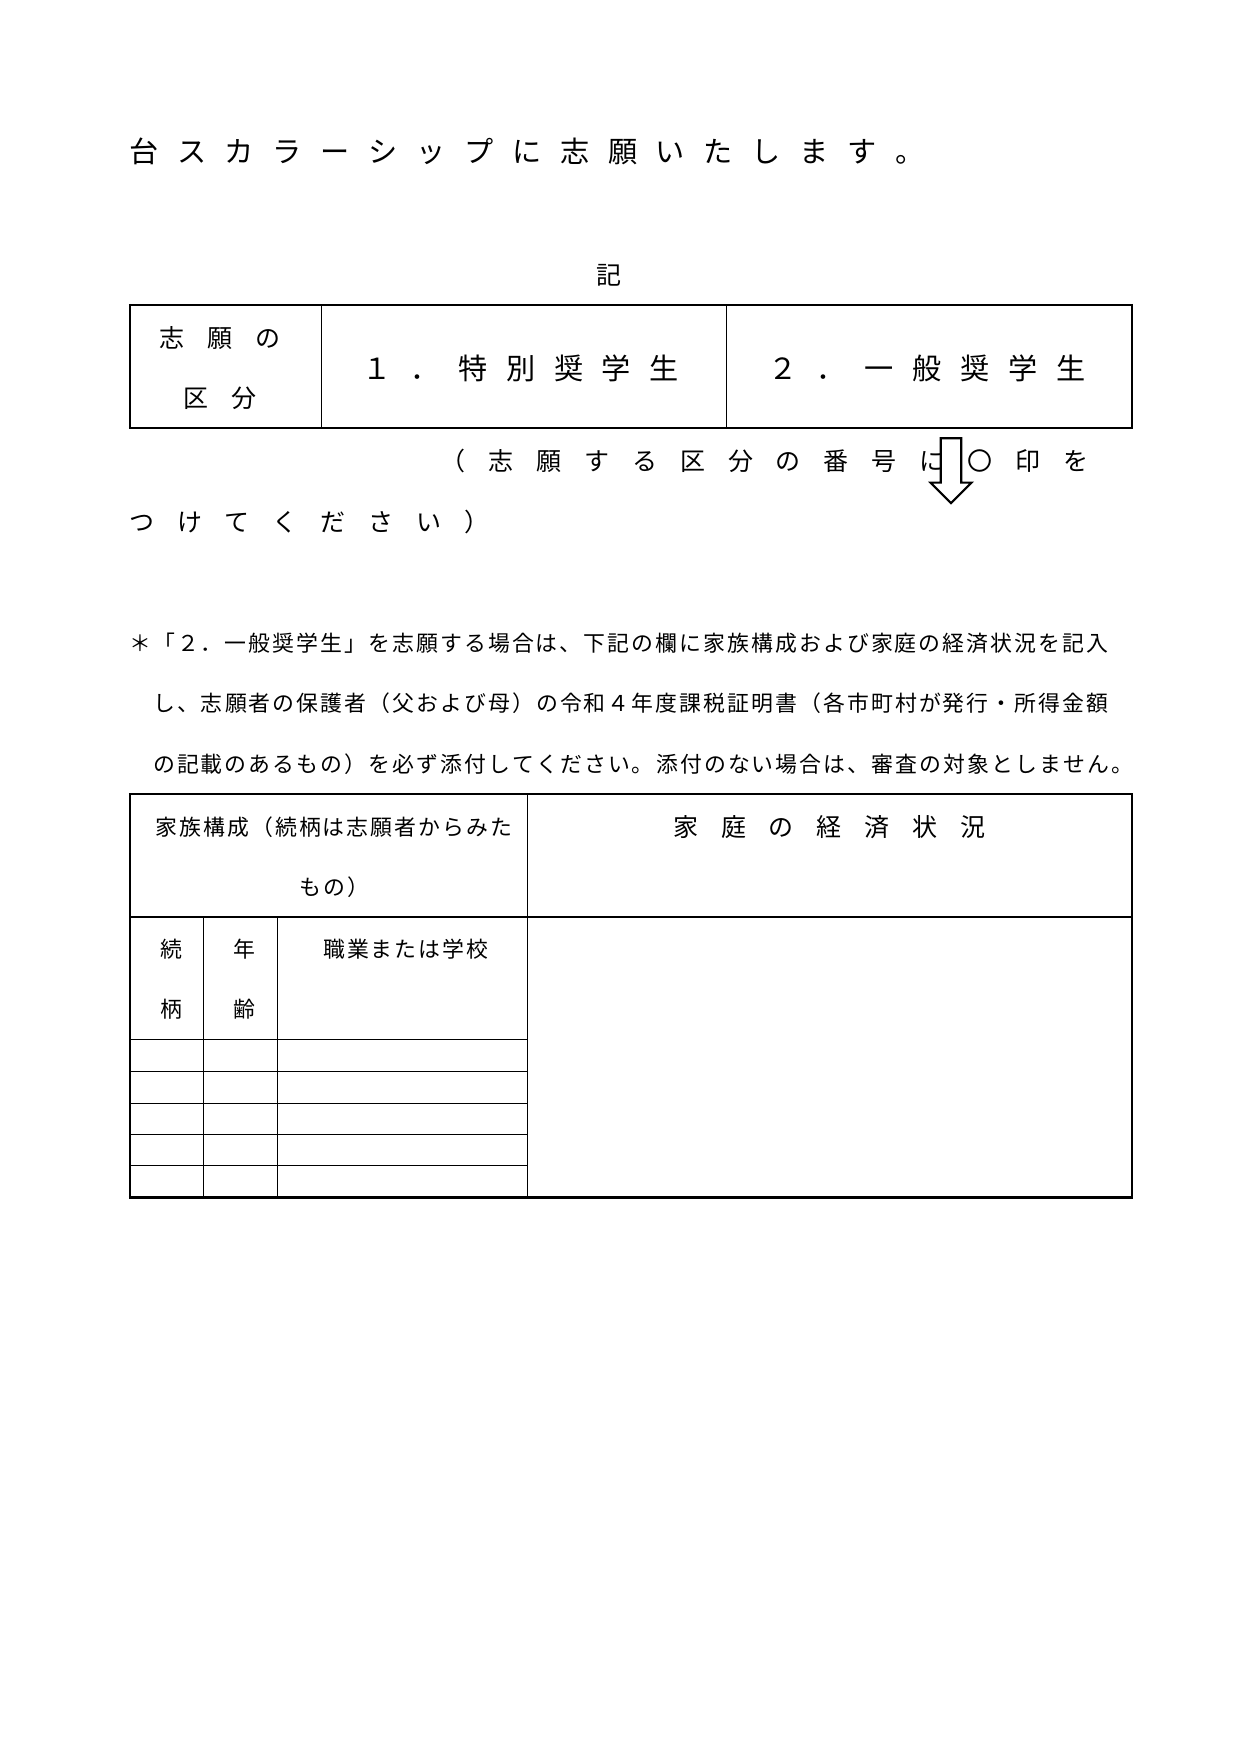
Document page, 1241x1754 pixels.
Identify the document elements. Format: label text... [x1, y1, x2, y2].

table_cell [131, 1072, 203, 1102]
text ＊「２．一般奨学生」を志願する場合は、下記の欄に家族構成および家庭の経済状況を記入し、志願者の保護者（父および母）の令和４年度課税証明書（各市町村が発行・所得金額の記載のあるもの）を必ず添付してください。添付のない場合は、審査の対象としません。 [129, 611, 1111, 793]
table_cell [528, 918, 1131, 1196]
table_header １．特別奨学生 [322, 306, 726, 427]
table_cell [278, 1135, 527, 1165]
table_header ２．一般奨学生 [727, 306, 1131, 427]
table_cell 年齢 [204, 918, 277, 1039]
subtitle 記 [129, 243, 1111, 304]
table_cell [131, 1135, 203, 1165]
text （志願する区分の番号に〇印をつけてください） [129, 429, 1111, 551]
table_cell [278, 1104, 527, 1134]
table_header 家庭の経済状況 [528, 795, 1131, 916]
table_cell [131, 1040, 203, 1071]
table_cell 続柄 [131, 918, 203, 1039]
table_cell [204, 1135, 277, 1165]
table_cell [204, 1166, 277, 1196]
table_cell [131, 1104, 203, 1134]
table_cell [204, 1072, 277, 1102]
table_cell [278, 1040, 527, 1071]
table_cell [278, 1166, 527, 1196]
table_cell [278, 1072, 527, 1102]
table_cell [131, 1166, 203, 1196]
table_cell [204, 1104, 277, 1134]
table_cell 職業または学校 [278, 918, 527, 1039]
table_cell [204, 1040, 277, 1071]
table_header 志願の区分 [131, 306, 321, 427]
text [129, 119, 1111, 180]
table_header 家族構成（続柄は志願者からみたもの） [131, 795, 527, 916]
